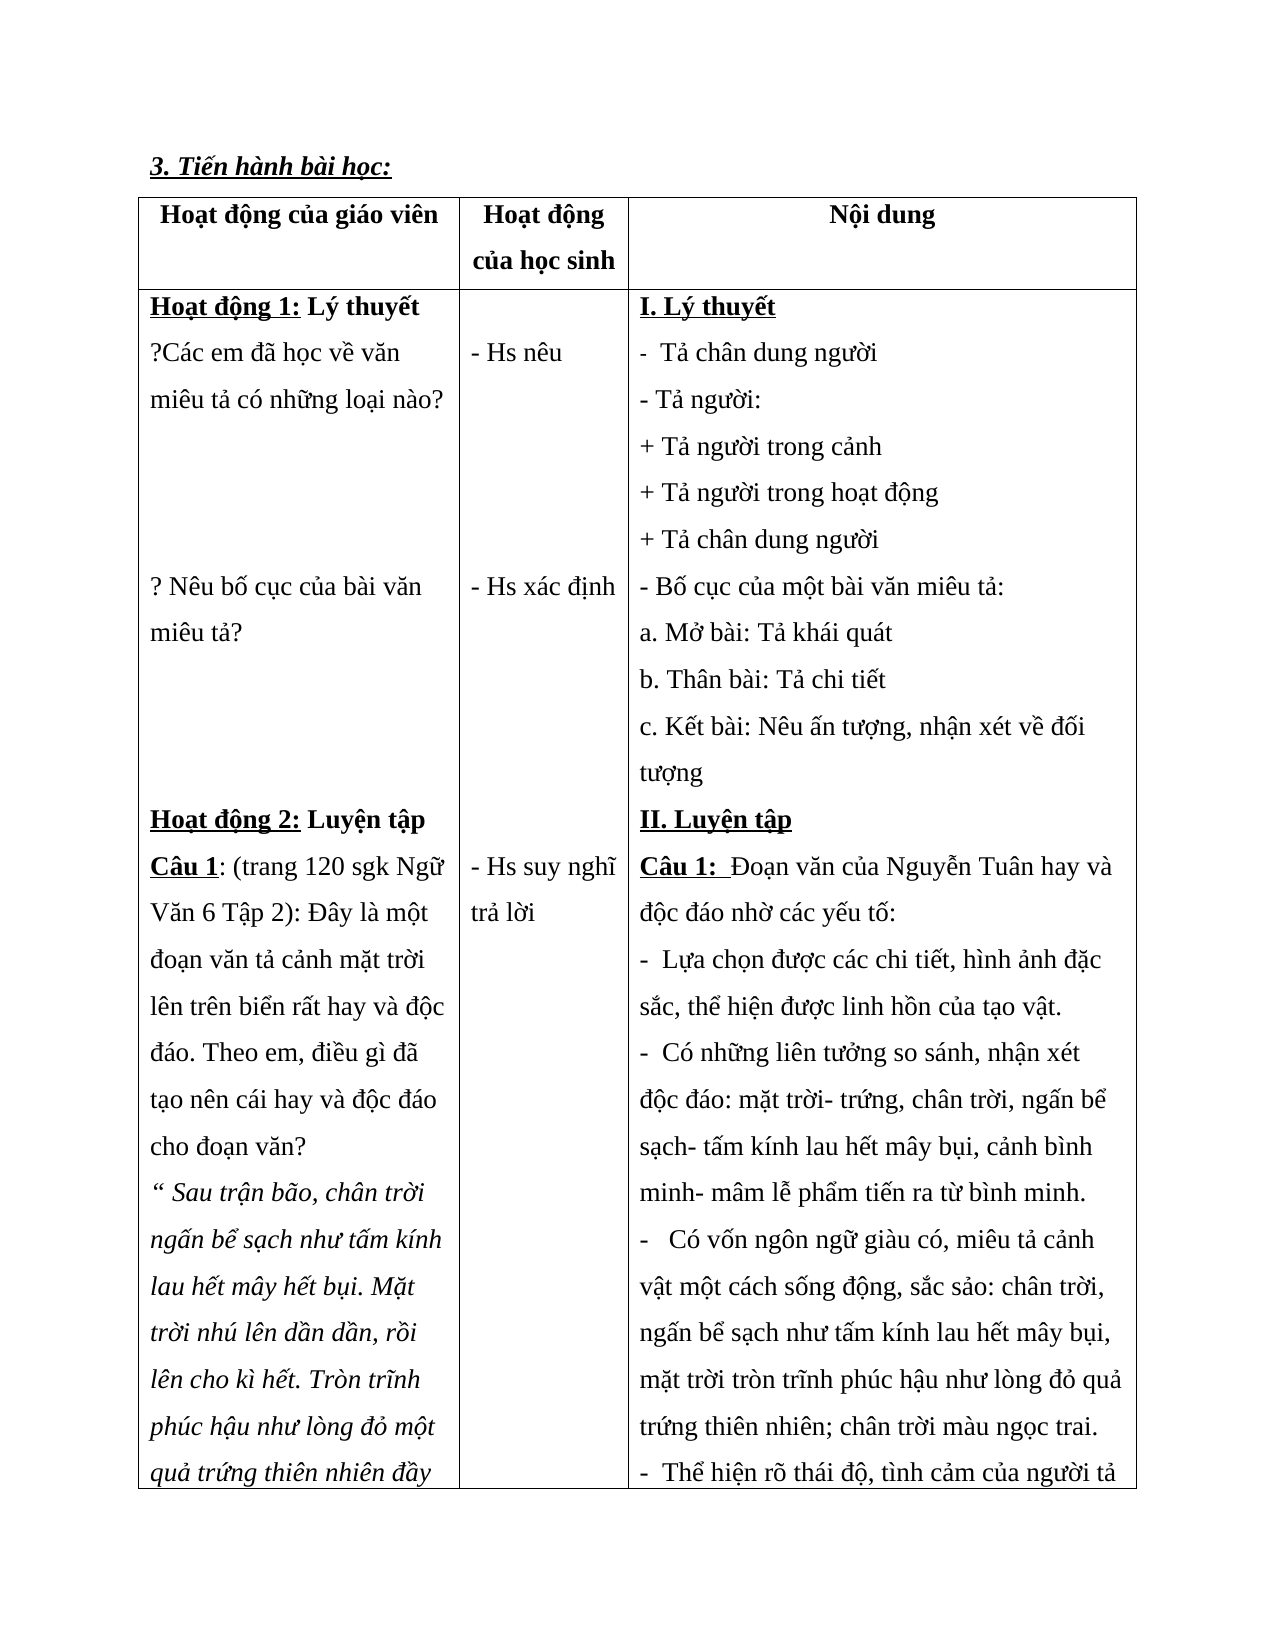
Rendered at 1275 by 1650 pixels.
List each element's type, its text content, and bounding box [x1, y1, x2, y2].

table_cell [139, 290, 459, 1487]
text 3. Tiến hành bài học: [150, 150, 1125, 181]
table_header Hoạt động của giáo viên [139, 198, 459, 289]
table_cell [629, 290, 1136, 1487]
table_header Nội dung [629, 198, 1136, 289]
table_header Hoạt động của học sinh [460, 198, 628, 289]
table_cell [460, 290, 628, 1487]
